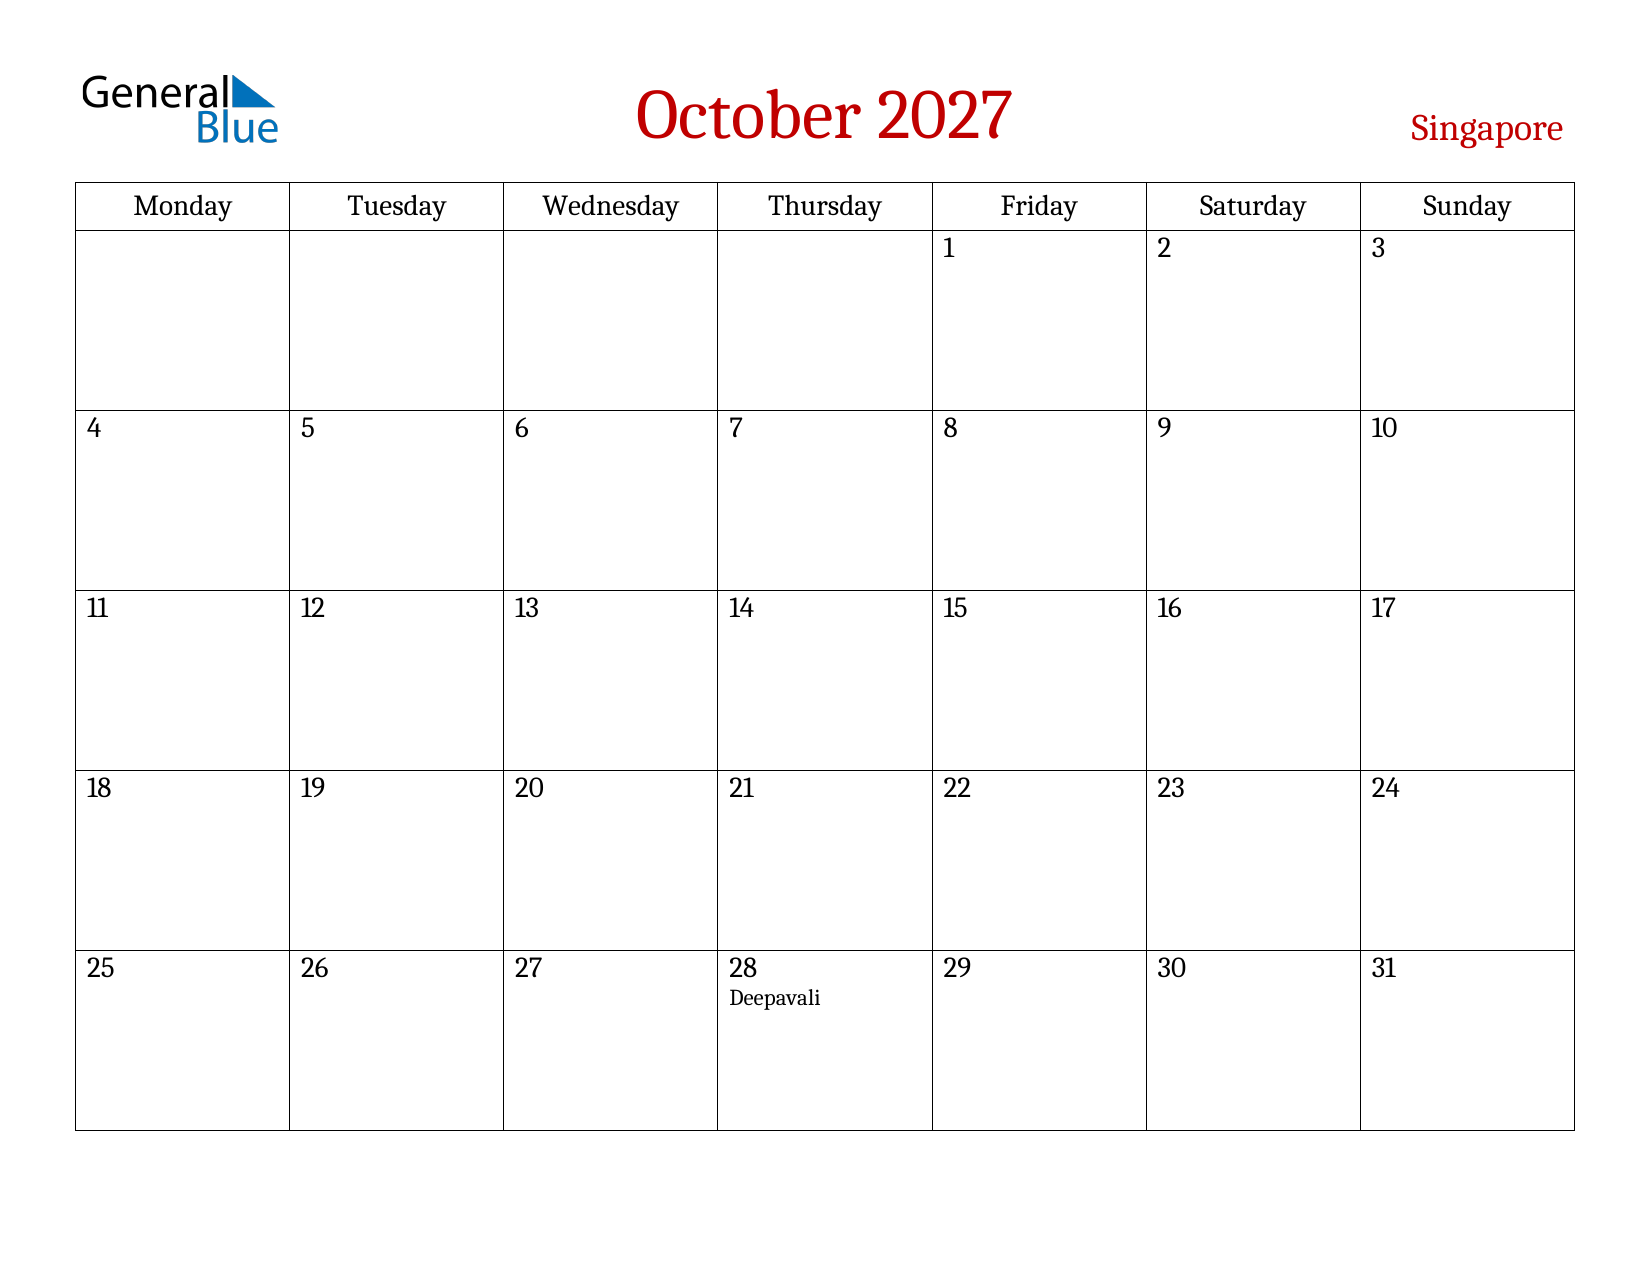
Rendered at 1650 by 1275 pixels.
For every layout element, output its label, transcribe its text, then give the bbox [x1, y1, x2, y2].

table_cell 22 [933, 771, 1146, 805]
table_cell Tuesday [290, 183, 503, 230]
table_cell [76, 231, 289, 264]
table_cell 13 [504, 591, 717, 625]
table_header Singapore [1146, 75, 1574, 182]
table_cell [1147, 265, 1360, 410]
table_cell [504, 231, 717, 264]
table_cell [504, 445, 717, 590]
table_header October 2027 [504, 75, 1146, 182]
table_cell [1361, 805, 1574, 950]
table_cell [290, 985, 503, 1130]
table_cell 10 [1361, 411, 1574, 444]
table_cell 18 [76, 771, 289, 805]
table_cell [1361, 445, 1574, 590]
table_cell Wednesday [504, 183, 717, 230]
table_cell 8 [933, 411, 1146, 444]
table_cell [504, 265, 717, 410]
table_cell [76, 625, 289, 770]
table_cell 1 [933, 231, 1146, 264]
table_cell [76, 445, 289, 590]
picture [82, 75, 278, 143]
table_cell [933, 265, 1146, 410]
table_cell [1147, 445, 1360, 590]
table_header [76, 75, 503, 182]
table_cell [718, 805, 932, 950]
table_cell 6 [504, 411, 717, 444]
table_cell Monday [76, 183, 289, 230]
table_cell 30 [1147, 951, 1360, 985]
table_cell [933, 625, 1146, 770]
table_cell 20 [504, 771, 717, 805]
table_cell [1361, 265, 1574, 410]
table_cell 31 [1361, 951, 1574, 985]
table_cell [1147, 625, 1360, 770]
table_cell [290, 231, 503, 264]
table_cell [76, 805, 289, 950]
table_cell [718, 231, 932, 264]
table_cell 5 [290, 411, 503, 444]
table_cell [718, 625, 932, 770]
table_cell [76, 985, 289, 1130]
table_cell 23 [1147, 771, 1360, 805]
table_cell [1361, 625, 1574, 770]
table_cell 16 [1147, 591, 1360, 625]
table_cell 14 [718, 591, 932, 625]
table_cell 19 [290, 771, 503, 805]
table_cell Sunday [1361, 183, 1574, 230]
table_cell 17 [1361, 591, 1574, 625]
table_cell [933, 445, 1146, 590]
table_cell [504, 625, 717, 770]
table_cell Saturday [1147, 183, 1360, 230]
table_cell 7 [718, 411, 932, 444]
table_cell 12 [290, 591, 503, 625]
table_cell [76, 265, 289, 410]
table_cell 9 [1147, 411, 1360, 444]
table_cell [504, 805, 717, 950]
table_cell [718, 265, 932, 410]
table_cell [933, 985, 1146, 1130]
table_cell [1361, 985, 1574, 1130]
table_cell [1147, 985, 1360, 1130]
table_cell 25 [76, 951, 289, 985]
table_cell 27 [504, 951, 717, 985]
table_cell 21 [718, 771, 932, 805]
table_cell [1147, 805, 1360, 950]
table_cell [933, 805, 1146, 950]
table_cell Friday [933, 183, 1146, 230]
table_cell 2 [1147, 231, 1360, 264]
table_cell [290, 805, 503, 950]
table_cell [290, 265, 503, 410]
table_cell 24 [1361, 771, 1574, 805]
table_cell [504, 985, 717, 1130]
table_cell 3 [1361, 231, 1574, 264]
table_cell 11 [76, 591, 289, 625]
table_cell [290, 625, 503, 770]
table_cell 26 [290, 951, 503, 985]
table_cell 29 [933, 951, 1146, 985]
table_cell 15 [933, 591, 1146, 625]
table_cell Deepavali [718, 985, 932, 1130]
table_cell Thursday [718, 183, 932, 230]
table_cell 4 [76, 411, 289, 444]
table_cell [718, 445, 932, 590]
table_cell [290, 445, 503, 590]
table_cell 28 [718, 951, 932, 985]
